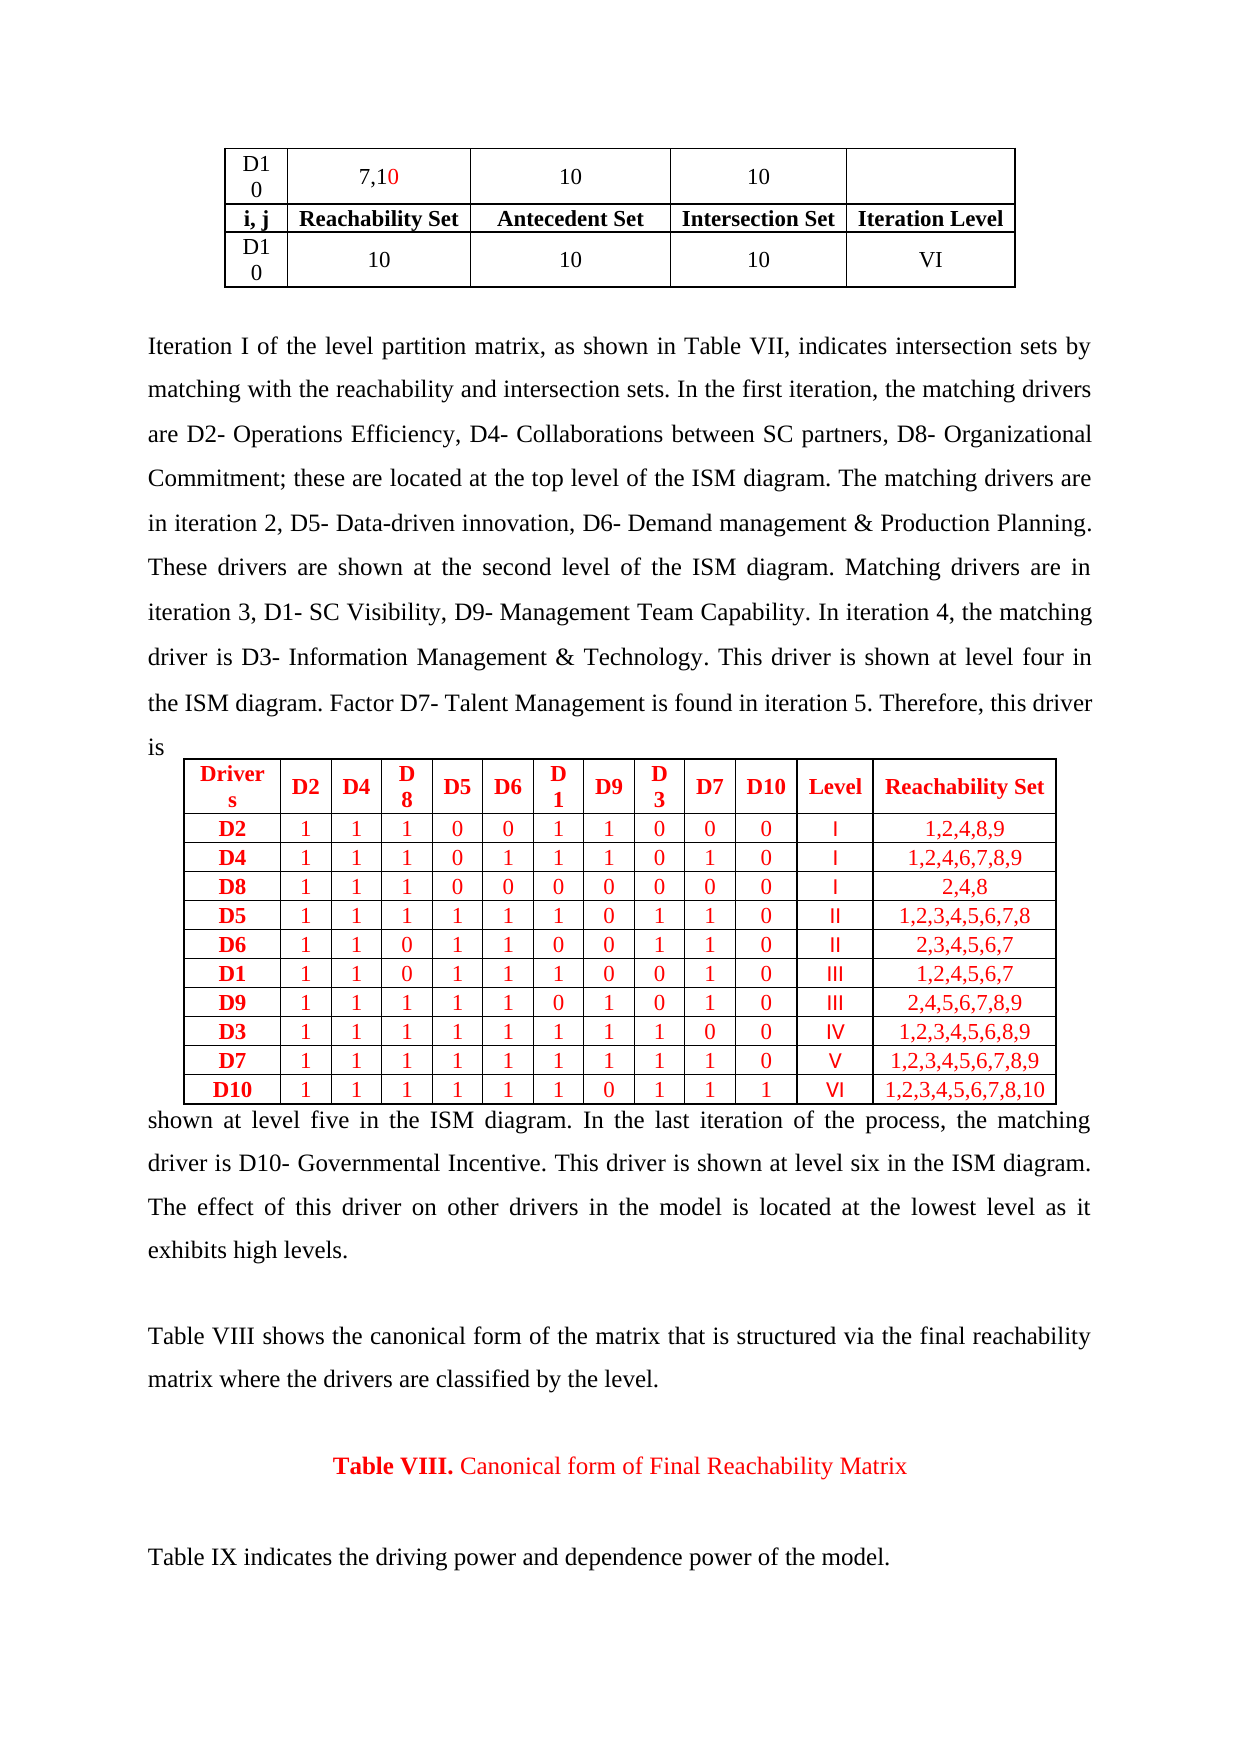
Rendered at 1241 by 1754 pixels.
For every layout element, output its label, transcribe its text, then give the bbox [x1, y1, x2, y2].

table_cell 1 [483, 1046, 533, 1074]
table_cell 1 [685, 930, 735, 958]
table_cell 1 [382, 843, 432, 871]
table_cell D10 [226, 233, 287, 286]
table_cell 1 [332, 988, 381, 1016]
table_cell 1 [584, 843, 634, 871]
table_cell 0 [736, 1017, 796, 1045]
table_cell 0 [736, 1046, 796, 1074]
table_cell 1 [281, 959, 331, 987]
table_header Drivers [185, 760, 280, 813]
table_cell 1,2,3,4,5,6,7,8,9 [874, 1046, 1055, 1074]
table_cell 1 [685, 959, 735, 987]
table_cell I [798, 814, 872, 842]
table_cell 1,2,3,4,5,6,7,8,10 [874, 1075, 1055, 1103]
table_cell 1 [534, 843, 583, 871]
table_cell 2,4,8 [874, 872, 1055, 900]
table_cell 1 [685, 901, 735, 929]
text Table VIII. Canonical form of Final Reachability Matrix [148, 1451, 1092, 1479]
table_cell 10 [671, 233, 846, 286]
text Table VIII shows the canonical form of the matrix that is structured via the final reachability matrix where the drivers are classified by the level. [148, 1321, 1092, 1393]
table_cell 1 [382, 988, 432, 1016]
table_cell 1 [685, 988, 735, 1016]
table_cell 1 [332, 959, 381, 987]
table_cell 1 [584, 1017, 634, 1045]
table_cell 0 [534, 872, 583, 900]
text Iteration I of the level partition matrix, as shown in Table VII, indicates intersection sets by matching with the reachability and intersection sets. In the first iteration, the matching drivers are D2- Operations Efficiency, D4- Collaborations between SC partners, D8- Organizational Commitment; these are located at the top level of the ISM diagram. The matching drivers are in iteration 2, D5- Data-driven innovation, D6- Demand management & Production Planning. These drivers are shown at the second level of the ISM diagram. Matching drivers are in iteration 3, D1- SC Visibility, D9- Management Team Capability. In iteration 4, the matching driver is D3- Information Management & Technology. This driver is shown at level four in the ISM diagram. Factor D7- Talent Management is found in iteration 5. Therefore, this driver is shown at level five in the ISM diagram. In the last iteration of the process, the matching driver is D10- Governmental Incentive. This driver is shown at level six in the ISM diagram. The effect of this driver on other drivers in the model is located at the lowest level as it exhibits high levels. [148, 331, 1092, 1264]
table_cell 1 [281, 872, 331, 900]
table_cell 1,2,4,6,7,8,9 [874, 843, 1055, 871]
table_cell D8 [185, 872, 280, 900]
table_cell 1 [635, 1075, 684, 1103]
table_cell 0 [736, 959, 796, 987]
table_cell 1 [635, 930, 684, 958]
table_cell 1 [382, 1046, 432, 1074]
table_cell 10 [288, 233, 470, 286]
table_cell III [798, 959, 872, 987]
table_cell 0 [635, 843, 684, 871]
table_cell 0 [534, 988, 583, 1016]
table_cell Antecedent Set [471, 205, 670, 231]
table_cell 1 [534, 1017, 583, 1045]
table_cell 1 [332, 872, 381, 900]
table_cell 0 [483, 872, 533, 900]
table_cell 0 [736, 843, 796, 871]
table_cell 1 [584, 988, 634, 1016]
table_cell 1 [281, 1017, 331, 1045]
table_cell 0 [382, 930, 432, 958]
table_cell 1 [332, 1017, 381, 1045]
table_cell 0 [635, 959, 684, 987]
table_cell 1 [433, 959, 482, 987]
table_cell 0 [534, 930, 583, 958]
table_cell 1,2,4,8,9 [874, 814, 1055, 842]
table_cell 0 [584, 872, 634, 900]
table_header D3 [635, 760, 684, 813]
table_cell V [798, 1046, 872, 1074]
table_cell 1 [382, 872, 432, 900]
table_cell 1 [483, 988, 533, 1016]
table_cell 1 [635, 1046, 684, 1074]
table_cell 0 [736, 901, 796, 929]
table_cell II [798, 930, 872, 958]
table_cell 1,2,4,5,6,7 [874, 959, 1055, 987]
table_cell I [798, 843, 872, 871]
table_cell 1 [483, 1075, 533, 1103]
table_cell 0 [635, 814, 684, 842]
table_cell 1 [534, 901, 583, 929]
table_cell 1 [382, 1075, 432, 1103]
table_cell D2 [185, 814, 280, 842]
table_cell 1 [433, 1046, 482, 1074]
table_cell 0 [685, 1017, 735, 1045]
table_cell 1 [483, 843, 533, 871]
table_cell Iteration Level [847, 205, 1014, 231]
table_cell 0 [635, 872, 684, 900]
table_cell 1 [685, 1075, 735, 1103]
table_cell D3 [185, 1017, 280, 1045]
table_cell 0 [584, 901, 634, 929]
table_cell 0 [736, 814, 796, 842]
table_cell 0 [483, 814, 533, 842]
table_cell D9 [185, 988, 280, 1016]
table_header D6 [483, 760, 533, 813]
table_cell I [798, 872, 872, 900]
table_cell 0 [736, 930, 796, 958]
table_cell VI [798, 1075, 872, 1103]
table_header D2 [281, 760, 331, 813]
table_cell 7,10 [288, 149, 470, 202]
table_cell D5 [185, 901, 280, 929]
table_cell 2,3,4,5,6,7 [874, 930, 1055, 958]
table_cell 0 [584, 1075, 634, 1103]
table_cell 1 [332, 843, 381, 871]
table_cell D4 [185, 843, 280, 871]
table_cell [847, 149, 1014, 202]
table_cell 1 [433, 930, 482, 958]
table_cell i, j [226, 205, 287, 231]
table_cell 0 [736, 988, 796, 1016]
table_cell 1 [281, 1075, 331, 1103]
table_cell 1 [332, 901, 381, 929]
table_cell 1 [382, 1017, 432, 1045]
table_cell 1 [534, 959, 583, 987]
table_cell Reachability Set [288, 205, 470, 231]
table_cell 1 [332, 1075, 381, 1103]
table_cell Intersection Set [671, 205, 846, 231]
table_cell 0 [433, 814, 482, 842]
table_cell 1 [685, 1046, 735, 1074]
table_cell 1 [584, 1046, 634, 1074]
table_cell 1 [281, 814, 331, 842]
table_header D4 [332, 760, 381, 813]
table_cell 1 [433, 901, 482, 929]
table_cell 1 [332, 814, 381, 842]
table_cell 1 [534, 1075, 583, 1103]
table_cell D6 [185, 930, 280, 958]
table_cell 1 [281, 988, 331, 1016]
text Table IX indicates the driving power and dependence power of the model. [148, 1542, 1092, 1570]
table_cell 0 [433, 843, 482, 871]
table_header D10 [736, 760, 796, 813]
table_cell 1 [635, 1017, 684, 1045]
table_cell 1,2,3,4,5,6,8,9 [874, 1017, 1055, 1045]
table_cell 1 [332, 1046, 381, 1074]
table_cell 1 [483, 901, 533, 929]
table_cell 10 [471, 149, 670, 202]
table_cell D10 [185, 1075, 280, 1103]
table_cell D7 [185, 1046, 280, 1074]
table_cell III [798, 988, 872, 1016]
table_cell VI [847, 233, 1014, 286]
table_cell 1 [584, 814, 634, 842]
table_cell 1,2,3,4,5,6,7,8 [874, 901, 1055, 929]
table_cell 0 [685, 814, 735, 842]
table_cell 1 [281, 901, 331, 929]
table_header Level [798, 760, 872, 813]
table_header D7 [685, 760, 735, 813]
table_cell 0 [635, 988, 684, 1016]
table_cell 0 [584, 959, 634, 987]
table_cell 1 [534, 814, 583, 842]
table_cell 0 [685, 872, 735, 900]
table_header D9 [584, 760, 634, 813]
table_cell IV [798, 1017, 872, 1045]
table_cell D10 [226, 149, 287, 202]
table_cell 1 [382, 901, 432, 929]
table_cell 1 [483, 959, 533, 987]
table_cell II [798, 901, 872, 929]
table_cell 1 [332, 930, 381, 958]
table_cell 1 [433, 1017, 482, 1045]
table_cell 1 [534, 1046, 583, 1074]
table_cell 10 [671, 149, 846, 202]
table_cell 1 [483, 1017, 533, 1045]
table_cell 2,4,5,6,7,8,9 [874, 988, 1055, 1016]
table_header D8 [382, 760, 432, 813]
table_cell 1 [685, 843, 735, 871]
table_cell 0 [584, 930, 634, 958]
table_cell 1 [382, 814, 432, 842]
table_cell 1 [433, 988, 482, 1016]
table_cell 1 [433, 1075, 482, 1103]
table_cell 0 [382, 959, 432, 987]
table_cell 0 [433, 872, 482, 900]
table_cell 0 [736, 872, 796, 900]
table_cell 1 [736, 1075, 796, 1103]
table_header D1 [534, 760, 583, 813]
table_cell 1 [483, 930, 533, 958]
table_cell 1 [281, 1046, 331, 1074]
table_cell 1 [281, 843, 331, 871]
table_cell 10 [471, 233, 670, 286]
table_cell 1 [635, 901, 684, 929]
table_header Reachability Set [874, 760, 1055, 813]
table_cell D1 [185, 959, 280, 987]
table_header D5 [433, 760, 482, 813]
table_cell 1 [281, 930, 331, 958]
